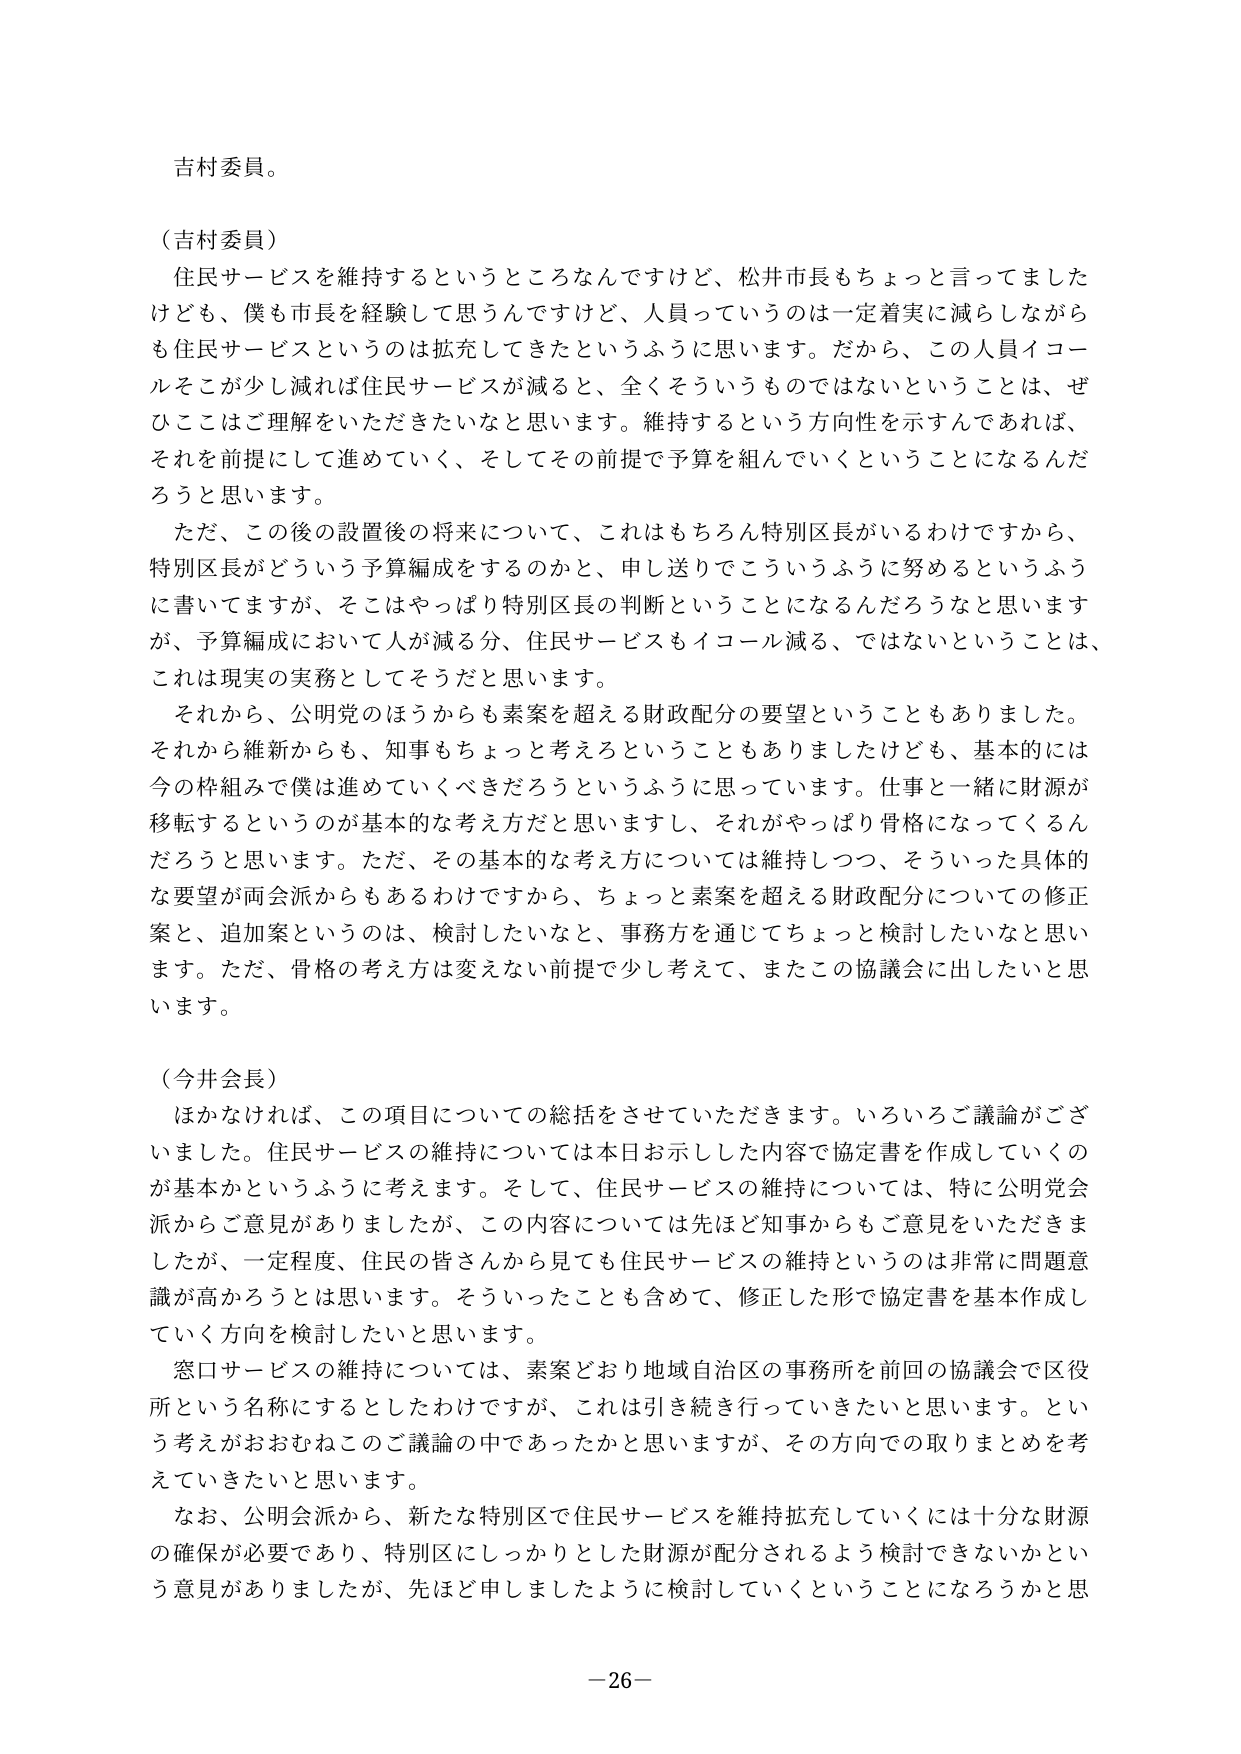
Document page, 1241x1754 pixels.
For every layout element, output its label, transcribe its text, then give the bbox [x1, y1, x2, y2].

text （今井会長） [149, 1059, 1091, 1096]
text 住民サービスを維持するというところなんですけど、松井市長もちょっと言ってましたけども、僕も市長を経験して思うんですけど、人員っていうのは一定着実に減らしながらも住民サービスというのは拡充してきたというふうに思います。だから、この人員イコールそこが少し減れば住民サービスが減ると、全くそういうものではないということは、ぜひここはご理解をいただきたいなと思います。維持するという方向性を示すんであれば、それを前提にして進めていく、そしてその前提で予算を組んでいくということになるんだろうと思います。 [149, 257, 1091, 512]
text 吉村委員。 [149, 148, 1091, 184]
text 窓口サービスの維持については、素案どおり地域自治区の事務所を前回の協議会で区役所という名称にするとしたわけですが、これは引き続き行っていきたいと思います。という考えがおおむねこのご議論の中であったかと思いますが、その方向での取りまとめを考えていきたいと思います。 [149, 1351, 1091, 1497]
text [149, 1497, 1091, 1606]
text それから、公明党のほうからも素案を超える財政配分の要望ということもありました。それから維新からも、知事もちょっと考えろということもありましたけども、基本的には今の枠組みで僕は進めていくべきだろうというふうに思っています。仕事と一緒に財源が移転するというのが基本的な考え方だと思いますし、それがやっぱり骨格になってくるんだろうと思います。ただ、その基本的な考え方については維持しつつ、そういった具体的な要望が両会派からもあるわけですから、ちょっと素案を超える財政配分についての修正案と、追加案というのは、検討したいなと、事務方を通じてちょっと検討したいなと思います。ただ、骨格の考え方は変えない前提で少し考えて、またこの協議会に出したいと思います。 [149, 695, 1091, 1023]
text ただ、この後の設置後の将来について、これはもちろん特別区長がいるわけですから、特別区長がどういう予算編成をするのかと、申し送りでこういうふうに努めるというふうに書いてますが、そこはやっぱり特別区長の判断ということになるんだろうなと思いますが、予算編成において人が減る分、住民サービスもイコール減る、ではないということは、これは現実の実務としてそうだと思います。 [149, 512, 1091, 695]
text （吉村委員） [149, 221, 1091, 257]
text ほかなければ、この項目についての総括をさせていただきます。いろいろご議論がございました。住民サービスの維持については本日お示しした内容で協定書を作成していくのが基本かというふうに考えます。そして、住民サービスの維持については、特に公明党会派からご意見がありましたが、この内容については先ほど知事からもご意見をいただきましたが、一定程度、住民の皆さんから見ても住民サービスの維持というのは非常に問題意識が高かろうとは思います。そういったことも含めて、修正した形で協定書を基本作成していく方向を検討したいと思います。 [149, 1096, 1091, 1351]
